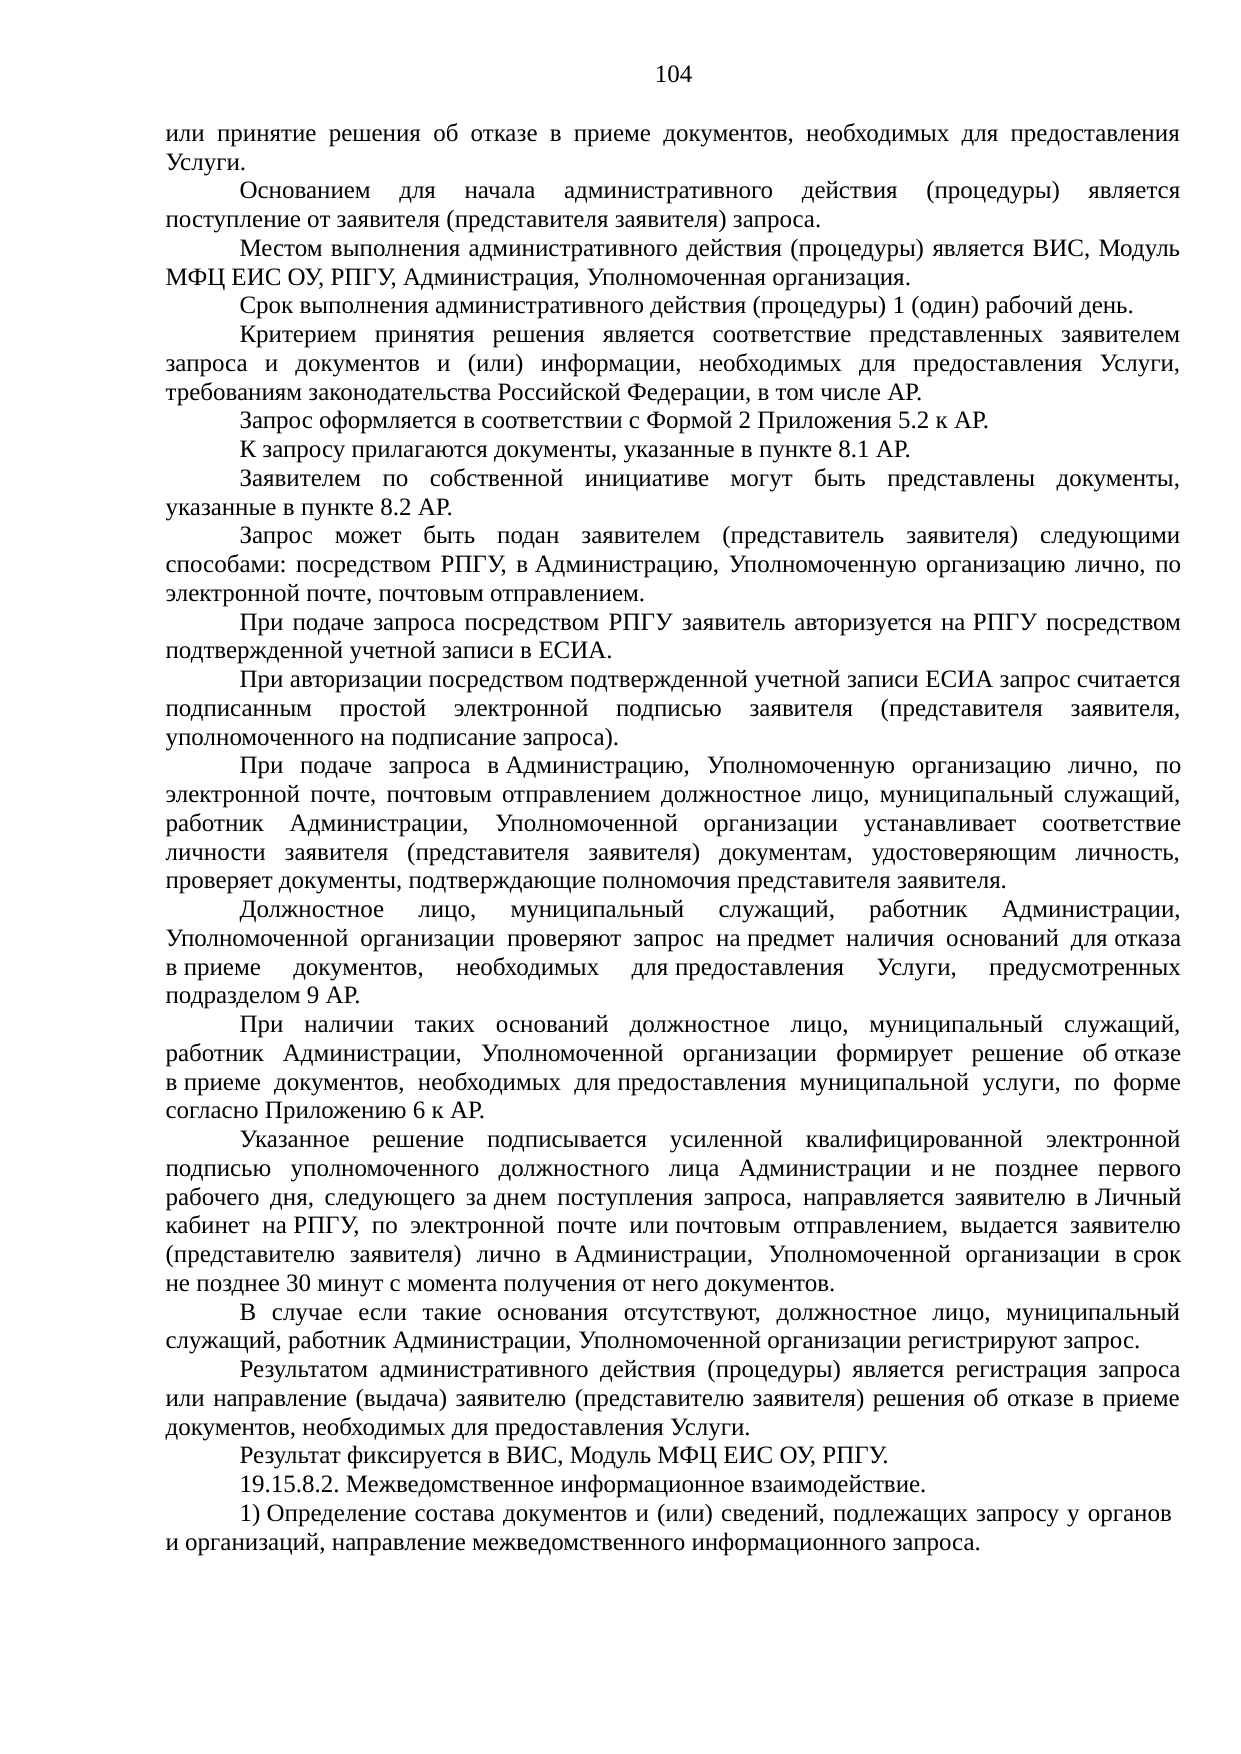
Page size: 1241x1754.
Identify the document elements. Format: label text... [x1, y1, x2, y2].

text В случае если такие основания отсутствуют, должностное лицо, муниципальный служащий, работник Администрации, Уполномоченной организации регистрируют запрос. [165, 1297, 1181, 1354]
text К запросу прилагаются документы, указанные в пункте 8.1 АР. [165, 434, 1181, 463]
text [165, 118, 1181, 176]
text Основанием для начала административного действия (процедуры) является поступление от заявителя (представителя заявителя) запроса. [165, 176, 1181, 233]
text 1) Определение состава документов и (или) сведений, подлежащих запросу у органов и организаций, направление межведомственного информационного запроса. [165, 1498, 1181, 1556]
text Запрос оформляется в соответствии с Формой 2 Приложения 5.2 к АР. [165, 406, 1181, 434]
text При подаче запроса в Администрацию, Уполномоченную организацию лично, по электронной почте, почтовым отправлением должностное лицо, муниципальный служащий, работник Администрации, Уполномоченной организации устанавливает соответствие личности заявителя (представителя заявителя) документам, удостоверяющим личность, проверяет документы, подтверждающие полномочия представителя заявителя. [165, 751, 1181, 894]
text Запрос может быть подан заявителем (представитель заявителя) следующими способами: посредством РПГУ, в Администрацию, Уполномоченную организацию лично, по электронной почте, почтовым отправлением. [165, 521, 1181, 607]
text При авторизации посредством подтвержденной учетной записи ЕСИА запрос считается подписанным простой электронной подписью заявителя (представителя заявителя, уполномоченного на подписание запроса). [165, 664, 1181, 751]
text Заявителем по собственной инициативе могут быть представлены документы, указанные в пункте 8.2 АР. [165, 463, 1181, 521]
text Срок выполнения административного действия (процедуры) 1 (один) рабочий день. [165, 291, 1181, 319]
text Местом выполнения административного действия (процедуры) является ВИС, Модуль МФЦ ЕИС ОУ, РПГУ, Администрация, Уполномоченная организация. [165, 233, 1181, 291]
text Критерием принятия решения является соответствие представленных заявителем запроса и документов и (или) информации, необходимых для предоставления Услуги, требованиям законодательства Российской Федерации, в том числе АР. [165, 319, 1181, 406]
text 19.15.8.2. Межведомственное информационное взаимодействие. [165, 1469, 1181, 1498]
text Указанное решение подписывается усиленной квалифицированной электронной подписью уполномоченного должностного лица Администрации и не позднее первого рабочего дня, следующего за днем поступления запроса, направляется заявителю в Личный кабинет на РПГУ, по электронной почте или почтовым отправлением, выдается заявителю (представителю заявителя) лично в Администрации, Уполномоченной организации в срок не позднее 30 минут с момента получения от него документов. [165, 1124, 1181, 1297]
text Результатом административного действия (процедуры) является регистрация запроса или направление (выдача) заявителю (представителю заявителя) решения об отказе в приеме документов, необходимых для предоставления Услуги. [165, 1354, 1181, 1441]
text Результат фиксируется в ВИС, Модуль МФЦ ЕИС ОУ, РПГУ. [165, 1441, 1181, 1469]
text При наличии таких оснований должностное лицо, муниципальный служащий, работник Администрации, Уполномоченной организации формирует решение об отказе в приеме документов, необходимых для предоставления муниципальной услуги, по форме согласно Приложению 6 к АР. [165, 1009, 1181, 1124]
text Должностное лицо, муниципальный служащий, работник Администрации, Уполномоченной организации проверяют запрос на предмет наличия оснований для отказа в приеме документов, необходимых для предоставления Услуги, предусмотренных подразделом 9 АР. [165, 894, 1181, 1009]
text При подаче запроса посредством РПГУ заявитель авторизуется на РПГУ посредством подтвержденной учетной записи в ЕСИА. [165, 607, 1181, 664]
